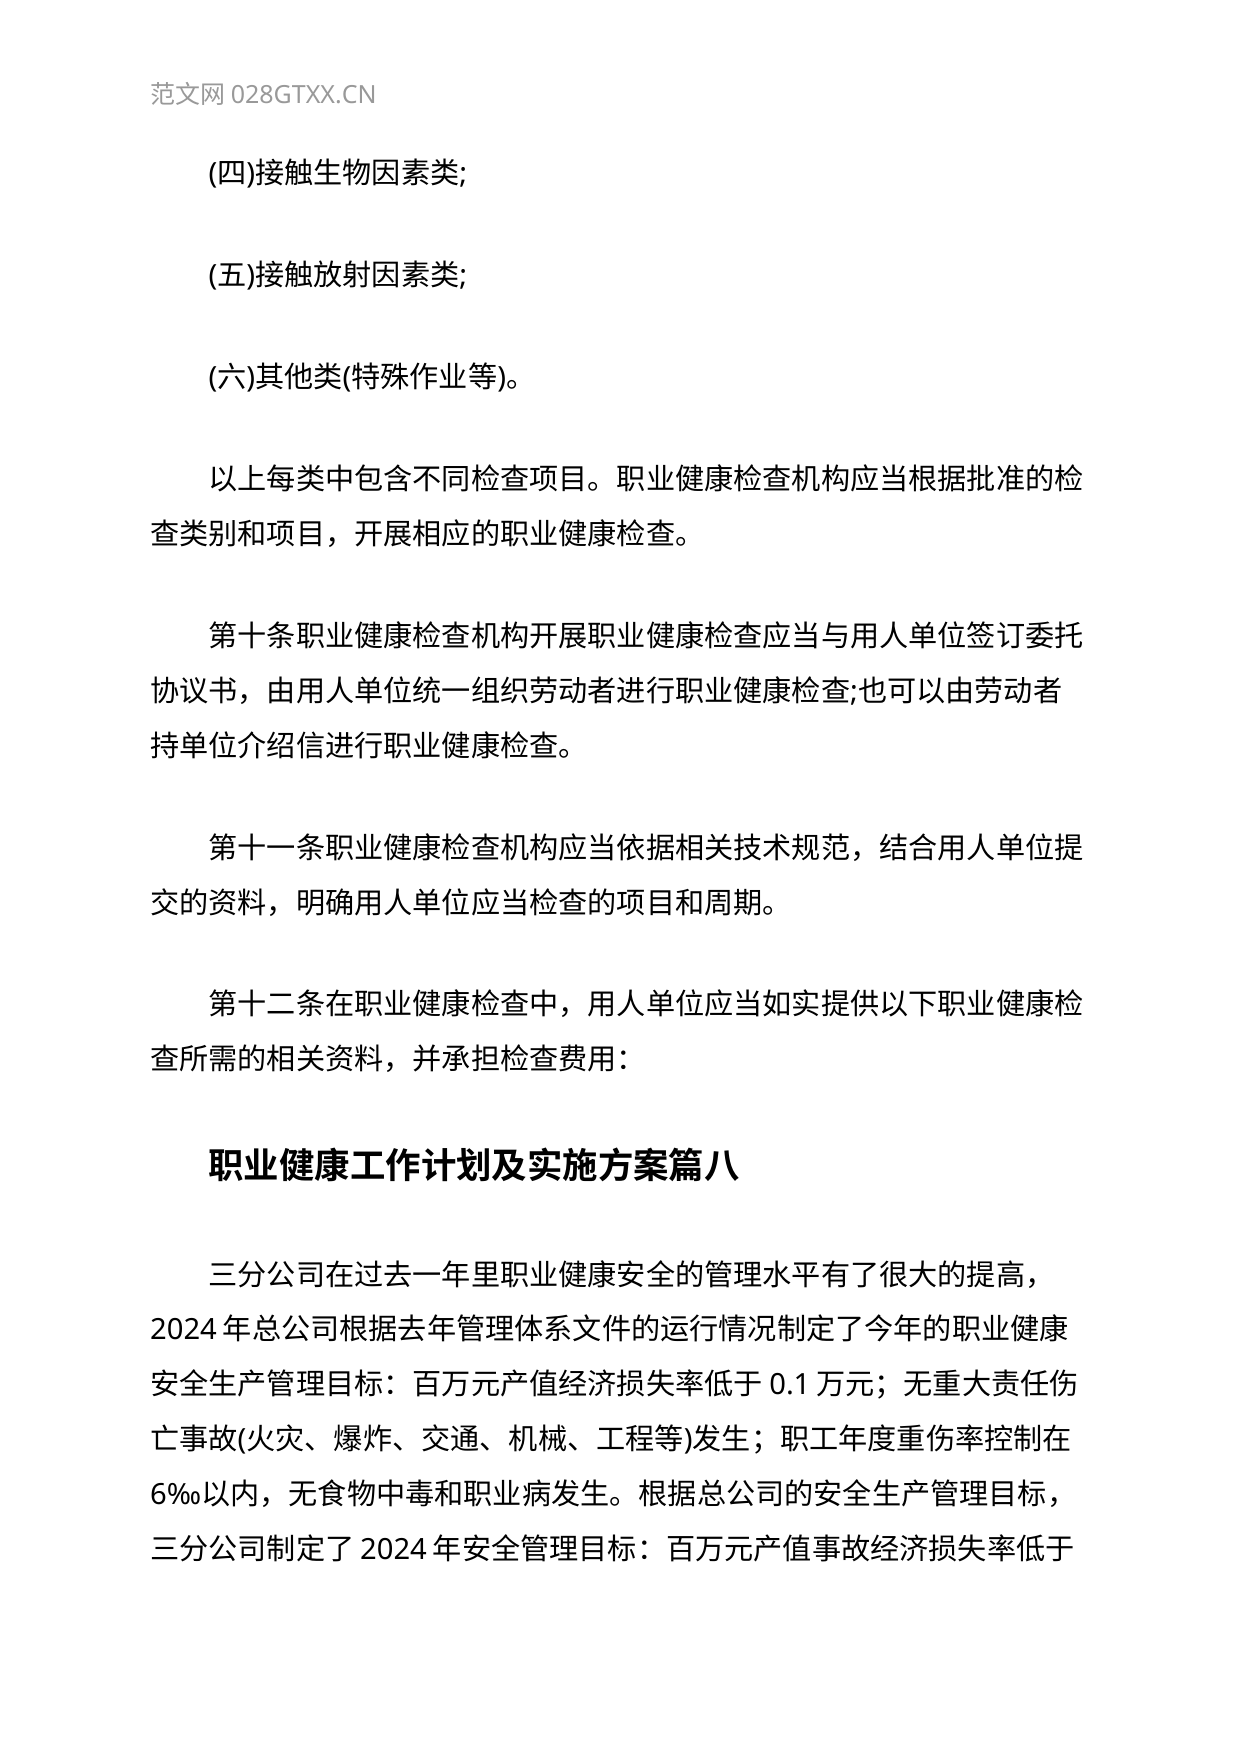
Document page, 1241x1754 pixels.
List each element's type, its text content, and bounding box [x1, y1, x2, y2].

text 第十二条在职业健康检查中，用人单位应当如实提供以下职业健康检查所需的相关资料，并承担检查费用： [150, 981, 1090, 1078]
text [150, 1251, 1090, 1568]
text 以上每类中包含不同检查项目。职业健康检查机构应当根据批准的检查类别和项目，开展相应的职业健康检查。 [150, 456, 1090, 553]
text 第十条职业健康检查机构开展职业健康检查应当与用人单位签订委托协议书，由用人单位统一组织劳动者进行职业健康检查;也可以由劳动者持单位介绍信进行职业健康检查。 [150, 613, 1090, 765]
text 第十一条职业健康检查机构应当依据相关技术规范，结合用人单位提交的资料，明确用人单位应当检查的项目和周期。 [150, 824, 1090, 921]
text (六)其他类(特殊作业等)。 [150, 354, 1090, 396]
text (四)接触生物因素类; [150, 150, 1090, 192]
text 职业健康工作计划及实施方案篇八 [150, 1138, 1090, 1189]
text (五)接触放射因素类; [150, 252, 1090, 294]
